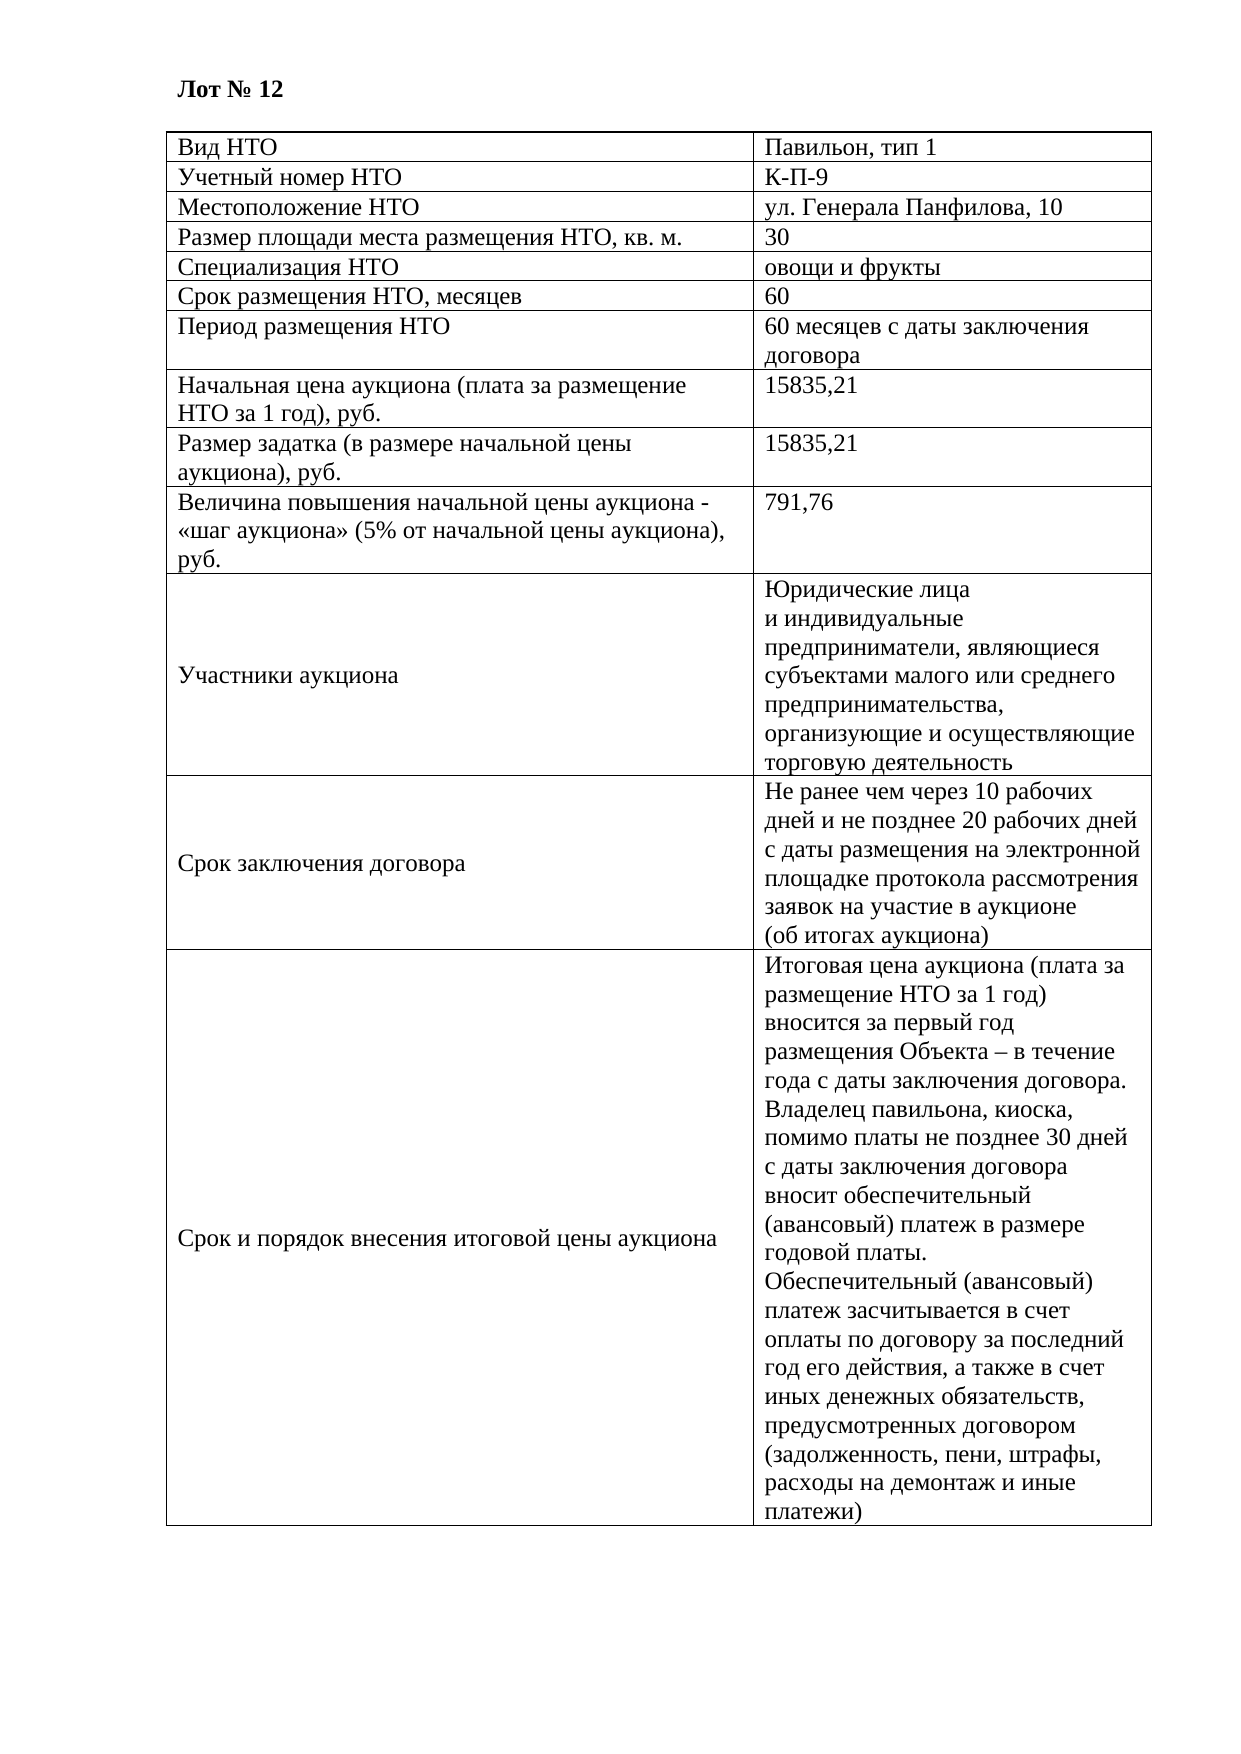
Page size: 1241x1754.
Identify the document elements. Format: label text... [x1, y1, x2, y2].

table_cell Размер задатка (в размере начальной цены аукциона), руб. [167, 428, 753, 486]
table_cell Срок и порядок внесения итоговой цены аукциона [167, 950, 753, 1525]
table_cell Итоговая цена аукциона (плата за размещение НТО за 1 год) вносится за первый год размещения Объекта – в течение года с даты заключения договора. Владелец павильона, киоска, помимо платы не позднее 30 дней с даты заключения договора вносит обеспечительный (авансовый) платеж в размере годовой платы. Обеспечительный (авансовый) платеж засчитывается в счет оплаты по договору за последний год его действия, а также в счет иных денежных обязательств, предусмотренных договором (задолженность, пени, штрафы, расходы на демонтаж и иные платежи) [754, 950, 1151, 1525]
table_cell 60 месяцев с даты заключения договора [754, 311, 1151, 369]
table_cell ул. Генерала Панфилова, 10 [754, 192, 1151, 221]
table_cell Срок заключения договора [167, 776, 753, 949]
table_cell Юридические лица и индивидуальные предприниматели, являющиеся субъектами малого или среднего предпринимательства, организующие и осуществляющие торговую деятельность [754, 574, 1151, 775]
table_cell Размер площади места размещения НТО, кв. м. [167, 222, 753, 251]
table_cell овощи и фрукты [754, 252, 1151, 280]
table_cell Специализация НТО [167, 252, 753, 280]
table_cell Величина повышения начальной цены аукциона - «шаг аукциона» (5% от начальной цены аукциона), руб. [167, 487, 753, 573]
table_cell 15835,21 [754, 428, 1151, 486]
table_cell Местоположение НТО [167, 192, 753, 221]
table_cell Период размещения НТО [167, 311, 753, 369]
table_cell 60 [754, 281, 1151, 310]
table_cell Учетный номер НТО [167, 162, 753, 191]
table_cell Срок размещения НТО, месяцев [167, 281, 753, 310]
table_cell Участники аукциона [167, 574, 753, 775]
text Лот № 12 [177, 74, 1152, 103]
table_cell 30 [754, 222, 1151, 251]
table_cell Начальная цена аукциона (плата за размещение НТО за 1 год), руб. [167, 370, 753, 427]
table_cell К-П-9 [754, 162, 1151, 191]
table_header Вид НТО [167, 133, 753, 161]
table_cell 15835,21 [754, 370, 1151, 427]
table_cell 791,76 [754, 487, 1151, 573]
table_cell Не ранее чем через 10 рабочих дней и не позднее 20 рабочих дней с даты размещения на электронной площадке протокола рассмотрения заявок на участие в аукционе (об итогах аукциона) [754, 776, 1151, 949]
table_header Павильон, тип 1 [754, 133, 1151, 161]
